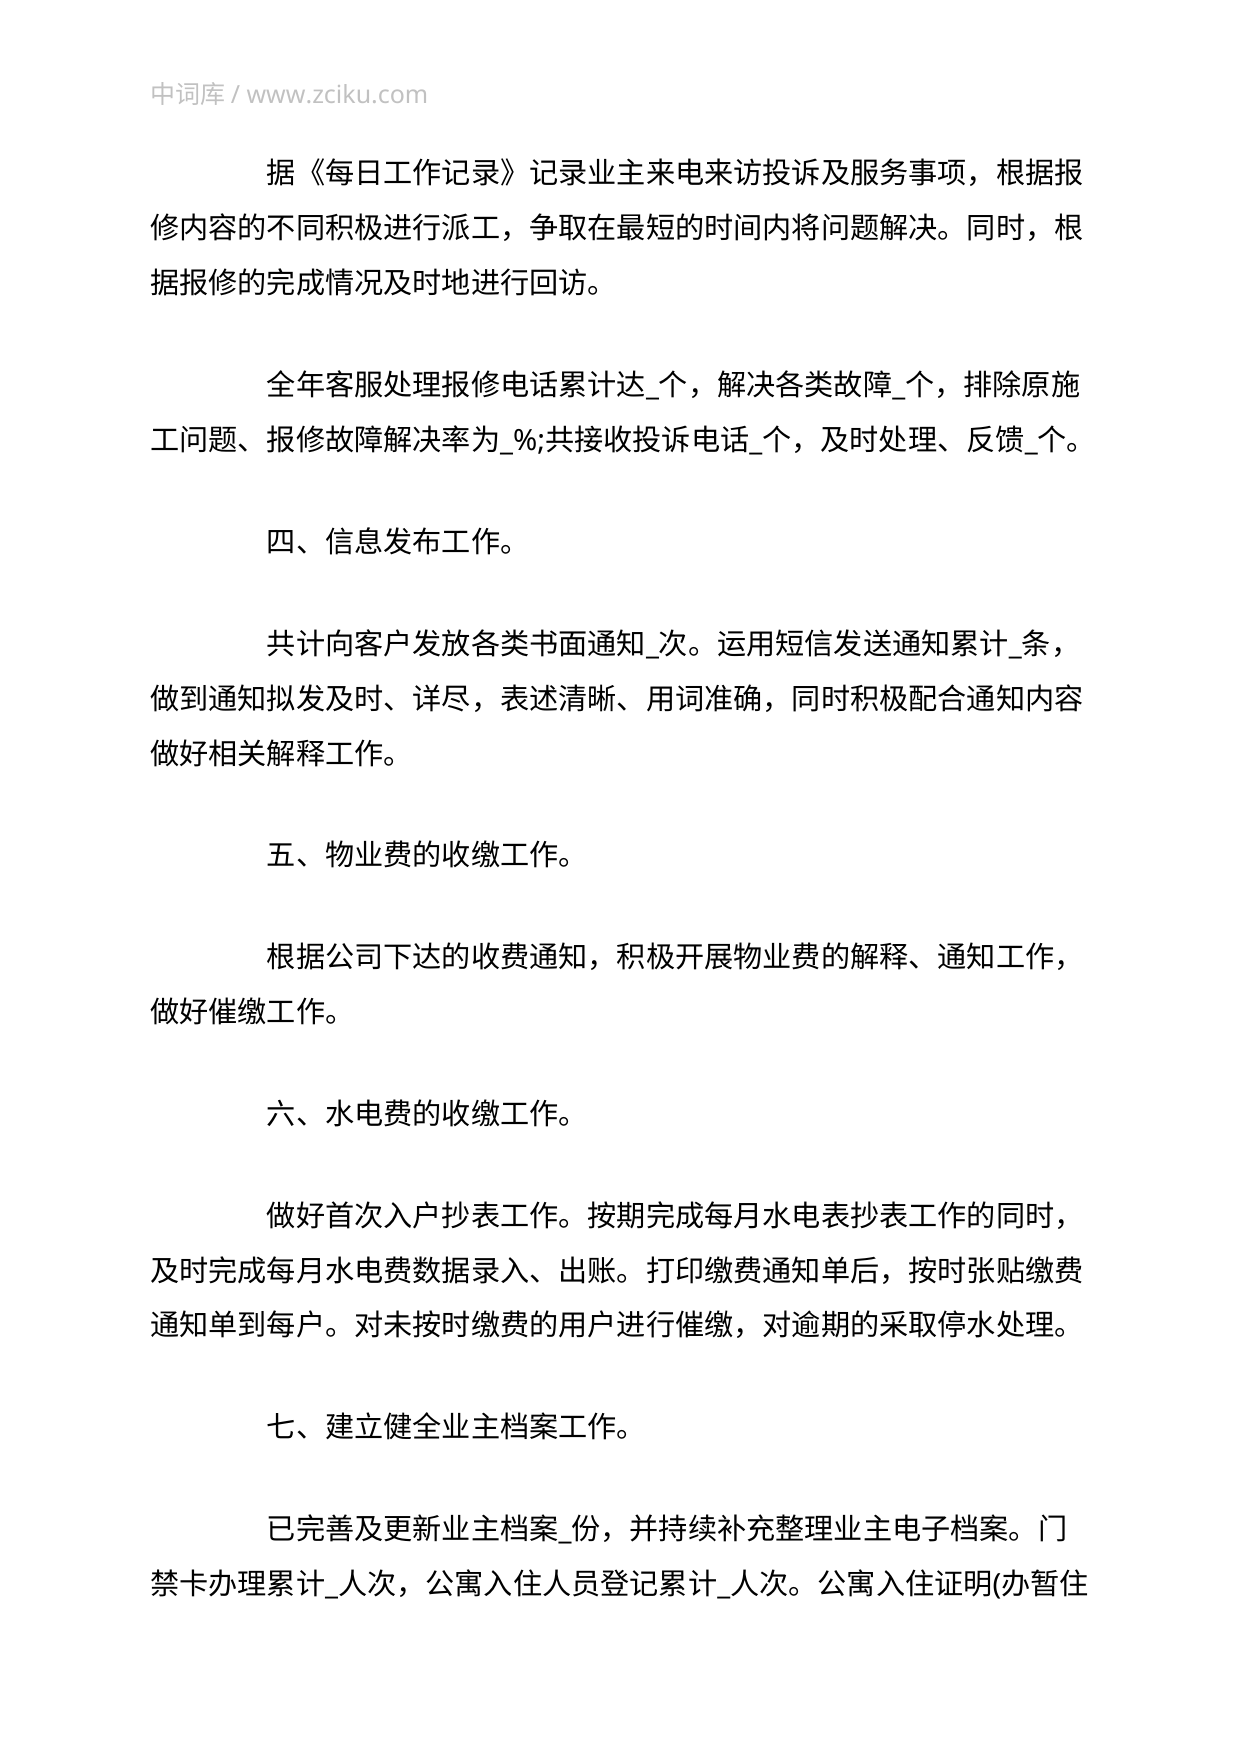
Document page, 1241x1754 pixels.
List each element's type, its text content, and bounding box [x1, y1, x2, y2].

text 据《每日工作记录》记录业主来电来访投诉及服务事项，根据报修内容的不同积极进行派工，争取在最短的时间内将问题解决。同时，根据报修的完成情况及时地进行回访。 [150, 150, 1090, 302]
text 六、水电费的收缴工作。 [150, 1090, 1090, 1133]
text 做好首次入户抄表工作。按期完成每月水电表抄表工作的同时，及时完成每月水电费数据录入、出账。打印缴费通知单后，按时张贴缴费通知单到每户。对未按时缴费的用户进行催缴，对逾期的采取停水处理。 [150, 1192, 1090, 1344]
text 全年客服处理报修电话累计达_个，解决各类故障_个，排除原施工问题、报修故障解决率为_%;共接收投诉电话_个，及时处理、反馈_个。 [150, 362, 1090, 459]
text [150, 1506, 1090, 1603]
text 四、信息发布工作。 [150, 518, 1090, 561]
text 五、物业费的收缴工作。 [150, 832, 1090, 874]
text 共计向客户发放各类书面通知_次。运用短信发送通知累计_条，做到通知拟发及时、详尽，表述清晰、用词准确，同时积极配合通知内容做好相关解释工作。 [150, 620, 1090, 772]
text 根据公司下达的收费通知，积极开展物业费的解释、通知工作，做好催缴工作。 [150, 934, 1090, 1031]
text 七、建立健全业主档案工作。 [150, 1404, 1090, 1446]
